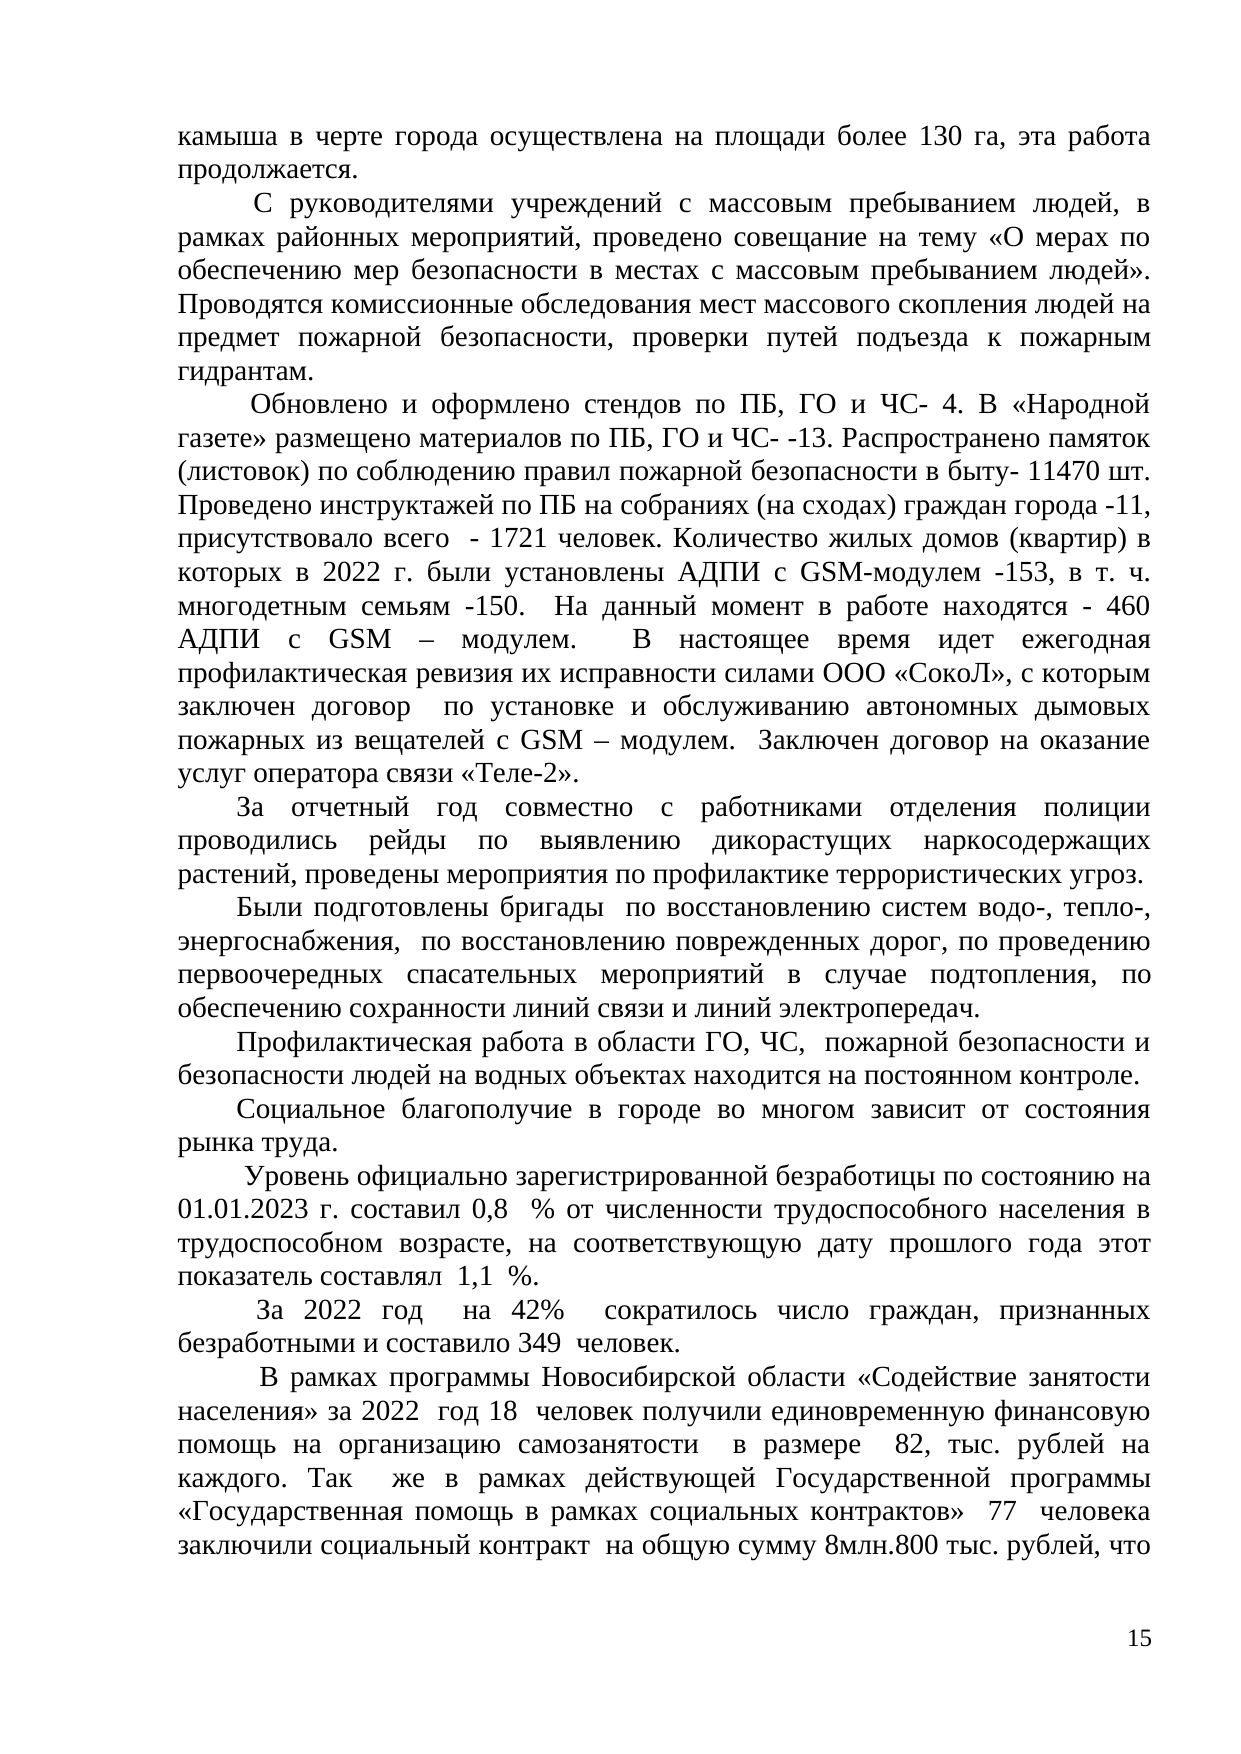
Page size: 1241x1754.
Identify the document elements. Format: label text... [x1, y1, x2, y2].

text За 2022 год на 42% сократилось число граждан, признанных безработными и составило 349 человек. [177, 1292, 1152, 1359]
text Профилактическая работа в области ГО, ЧС, пожарной безопасности и безопасности людей на водных объектах находится на постоянном контроле. [177, 1024, 1152, 1091]
text За отчетный год совместно с работниками отделения полиции проводились рейды по выявлению дикорастущих наркосодержащих растений, проведены мероприятия по профилактике террористических угроз. [177, 789, 1152, 889]
text С руководителями учреждений с массовым пребыванием людей, в рамках районных мероприятий, проведено совещание на тему «О мерах по обеспечению мер безопасности в местах с массовым пребыванием людей». Проводятся комиссионные обследования мест массового скопления людей на предмет пожарной безопасности, проверки путей подъезда к пожарным гидрантам. [177, 185, 1152, 386]
text Социальное благополучие в городе во многом зависит от состояния рынка труда. [177, 1091, 1152, 1158]
text Обновлено и оформлено стендов по ПБ, ГО и ЧС- 4. В «Народной газете» размещено материалов по ПБ, ГО и ЧС- -13. Распространено памяток (листовок) по соблюдению правил пожарной безопасности в быту- 11470 шт. Проведено инструктажей по ПБ на собраниях (на сходах) граждан города -11, присутствовало всего - 1721 человек. Количество жилых домов (квартир) в которых в 2022 г. были установлены АДПИ с GSM-модулем -153, в т. ч. многодетным семьям -150. На данный момент в работе находятся - 460 АДПИ с GSM – модулем. В настоящее время идет ежегодная профилактическая ревизия их исправности силами ООО «СокоЛ», с которым заключен договор по установке и обслуживанию автономных дымовых пожарных из вещателей с GSM – модулем. Заключен договор на оказание услуг оператора связи «Теле-2». [177, 386, 1152, 789]
text Уровень официально зарегистрированной безработицы по состоянию на 01.01.2023 г. составил 0,8 % от численности трудоспособного населения в трудоспособном возрасте, на соответствующую дату прошлого года этот показатель составлял 1,1 %. [177, 1158, 1152, 1292]
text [177, 118, 1152, 185]
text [177, 1359, 1152, 1560]
text Были подготовлены бригады по восстановлению систем водо-, тепло-, энергоснабжения, по восстановлению поврежденных дорог, по проведению первоочередных спасательных мероприятий в случае подтопления, по обеспечению сохранности линий связи и линий электропередач. [177, 889, 1152, 1024]
